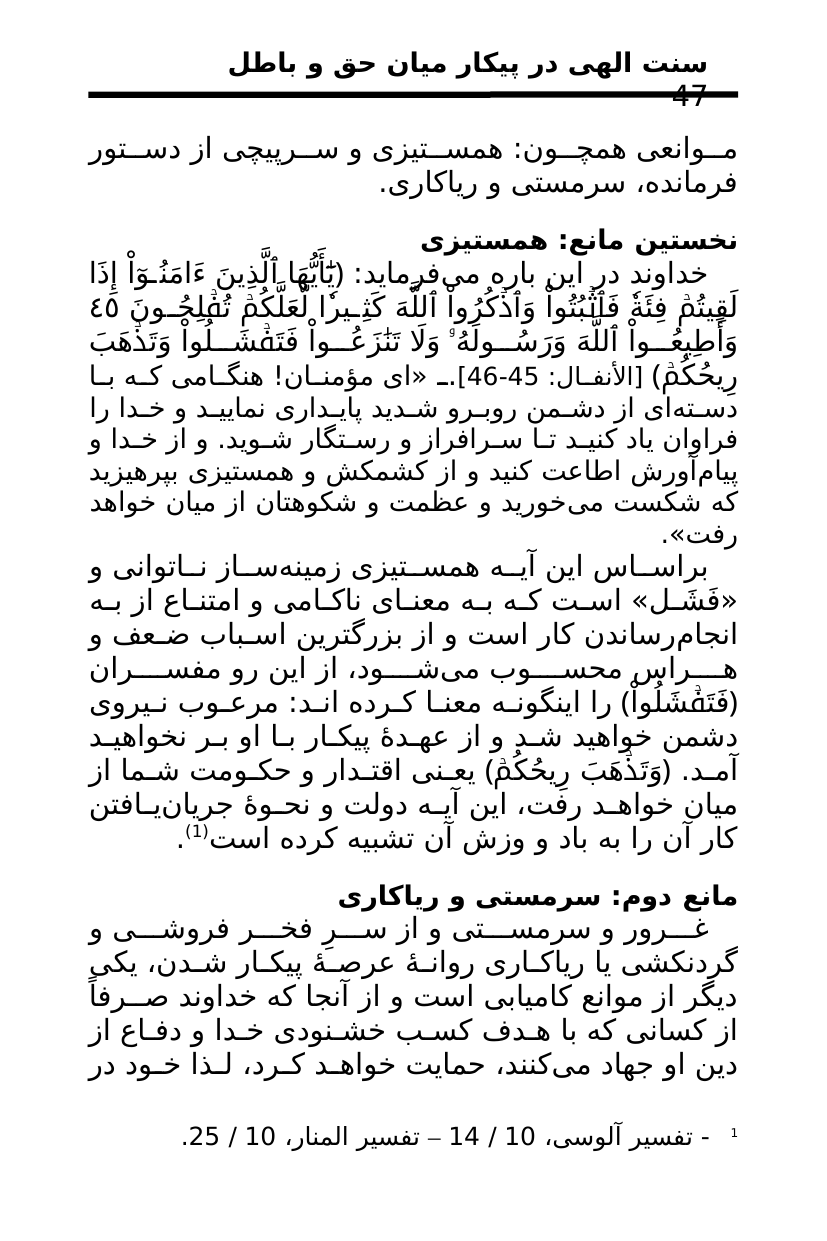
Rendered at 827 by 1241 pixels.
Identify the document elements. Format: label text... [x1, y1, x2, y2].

text براساس این آیه همستیزی زمینه‌ساز ناتوانی و «فَشَل» است که به معنای ناکامی و امتناع از به انجام‌رساندن کار است و از بزرگترین اسباب ضعف و هراس محسوب می‌شود، از این رو مفسران ﴿فَتَفۡشَلُواْ﴾ را اینگونه معنا کرده اند: مرعوب نیروی دشمن خواهید شد و از عهدۀ پیکار با او بر نخواهید آمد. ﴿وَتَذۡهَبَ رِيحُكُمۡ﴾ یعنی اقتدار و حکومت شما از میان خواهد رفت، این آیه دولت و نحوۀ جریان‌یافتن کار آن را به باد و وزش آن تشبیه کرده است(). [89, 550, 738, 855]
text مانع دوم: سرمستی و ریاکاری [89, 880, 738, 912]
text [89, 912, 738, 1082]
text نخستین مانع: همستیزی [89, 224, 738, 256]
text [89, 132, 738, 199]
text خداوند در این باره می‌فرماید: ﴿يَٰٓأَيُّهَا ٱلَّذِينَ ءَامَنُوٓاْ إِذَا لَقِيتُمۡ فِئَةٗ فَٱثۡبُتُواْ وَٱذۡكُرُواْ ٱللَّهَ كَثِيرٗا لَّعَلَّكُمۡ تُفۡلِحُونَ ٤٥ وَأَطِيعُواْ ٱللَّهَ وَرَسُولَهُۥ وَلَا تَنَٰزَعُواْ فَتَفۡشَلُواْ وَتَذۡهَبَ رِيحُكُمۡ﴾ [الأنفال: 45-46]. «ای مؤمنان! هنگامی که با دسته‌ای از دشمن روبرو شدید پایداری نمایید و خدا را فراوان یاد کنید تا سرافراز و رستگار شوید. و از خدا و پیام‌آورش اطاعت کنید و از کشمکش و همستیزی بپرهیزید که شکست می‌خورید و عظمت و شکوهتان از میان خواهد رفت». [89, 256, 738, 550]
